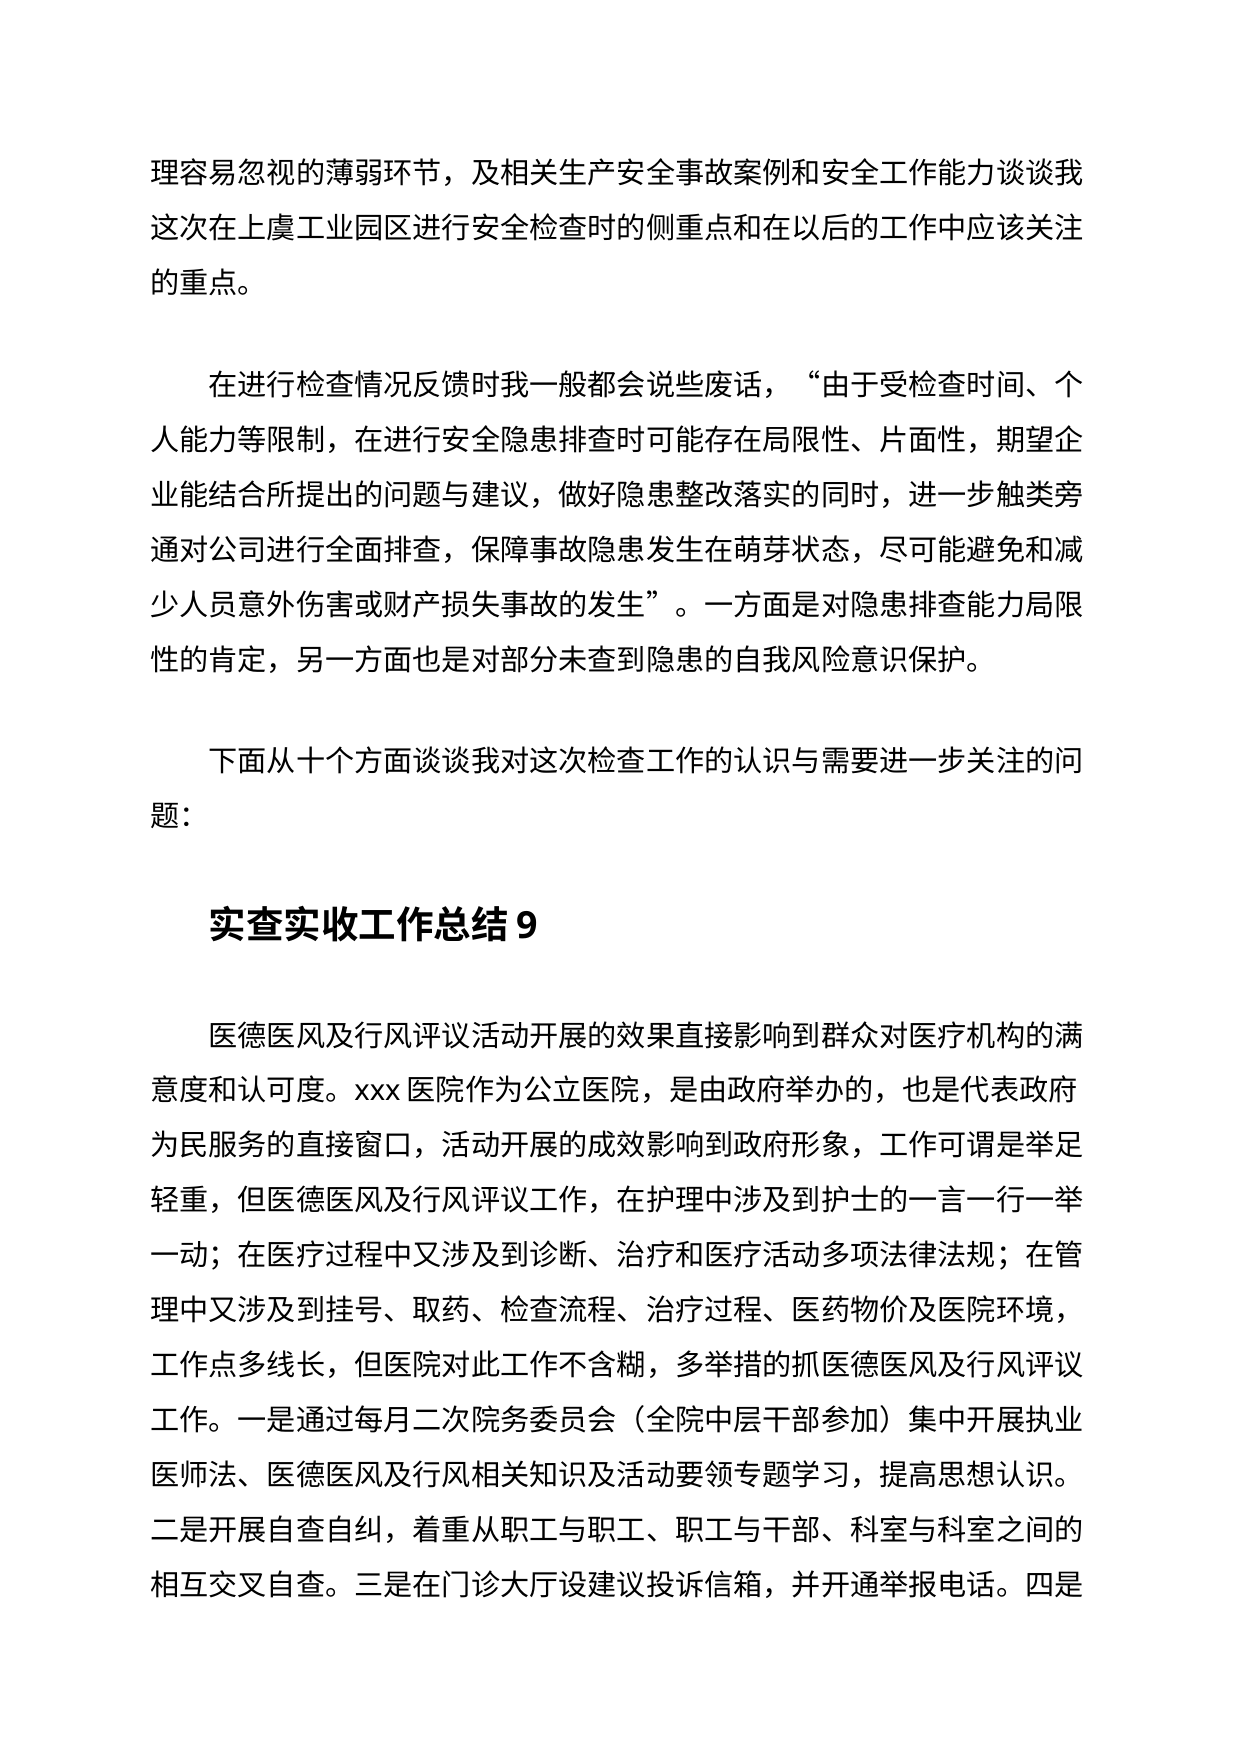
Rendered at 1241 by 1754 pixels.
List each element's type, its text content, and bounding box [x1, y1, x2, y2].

text 在进行检查情况反馈时我一般都会说些废话，“由于受检查时间、个人能力等限制，在进行安全隐患排查时可能存在局限性、片面性，期望企业能结合所提出的问题与建议，做好隐患整改落实的同时，进一步触类旁通对公司进行全面排查，保障事故隐患发生在萌芽状态，尽可能避免和减少人员意外伤害或财产损失事故的发生”。一方面是对隐患排查能力局限性的肯定，另一方面也是对部分未查到隐患的自我风险意识保护。 [150, 362, 1090, 678]
text 实查实收工作总结9 [150, 894, 1090, 949]
text 下面从十个方面谈谈我对这次检查工作的认识与需要进一步关注的问题： [150, 738, 1090, 835]
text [150, 150, 1090, 302]
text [150, 1012, 1090, 1603]
